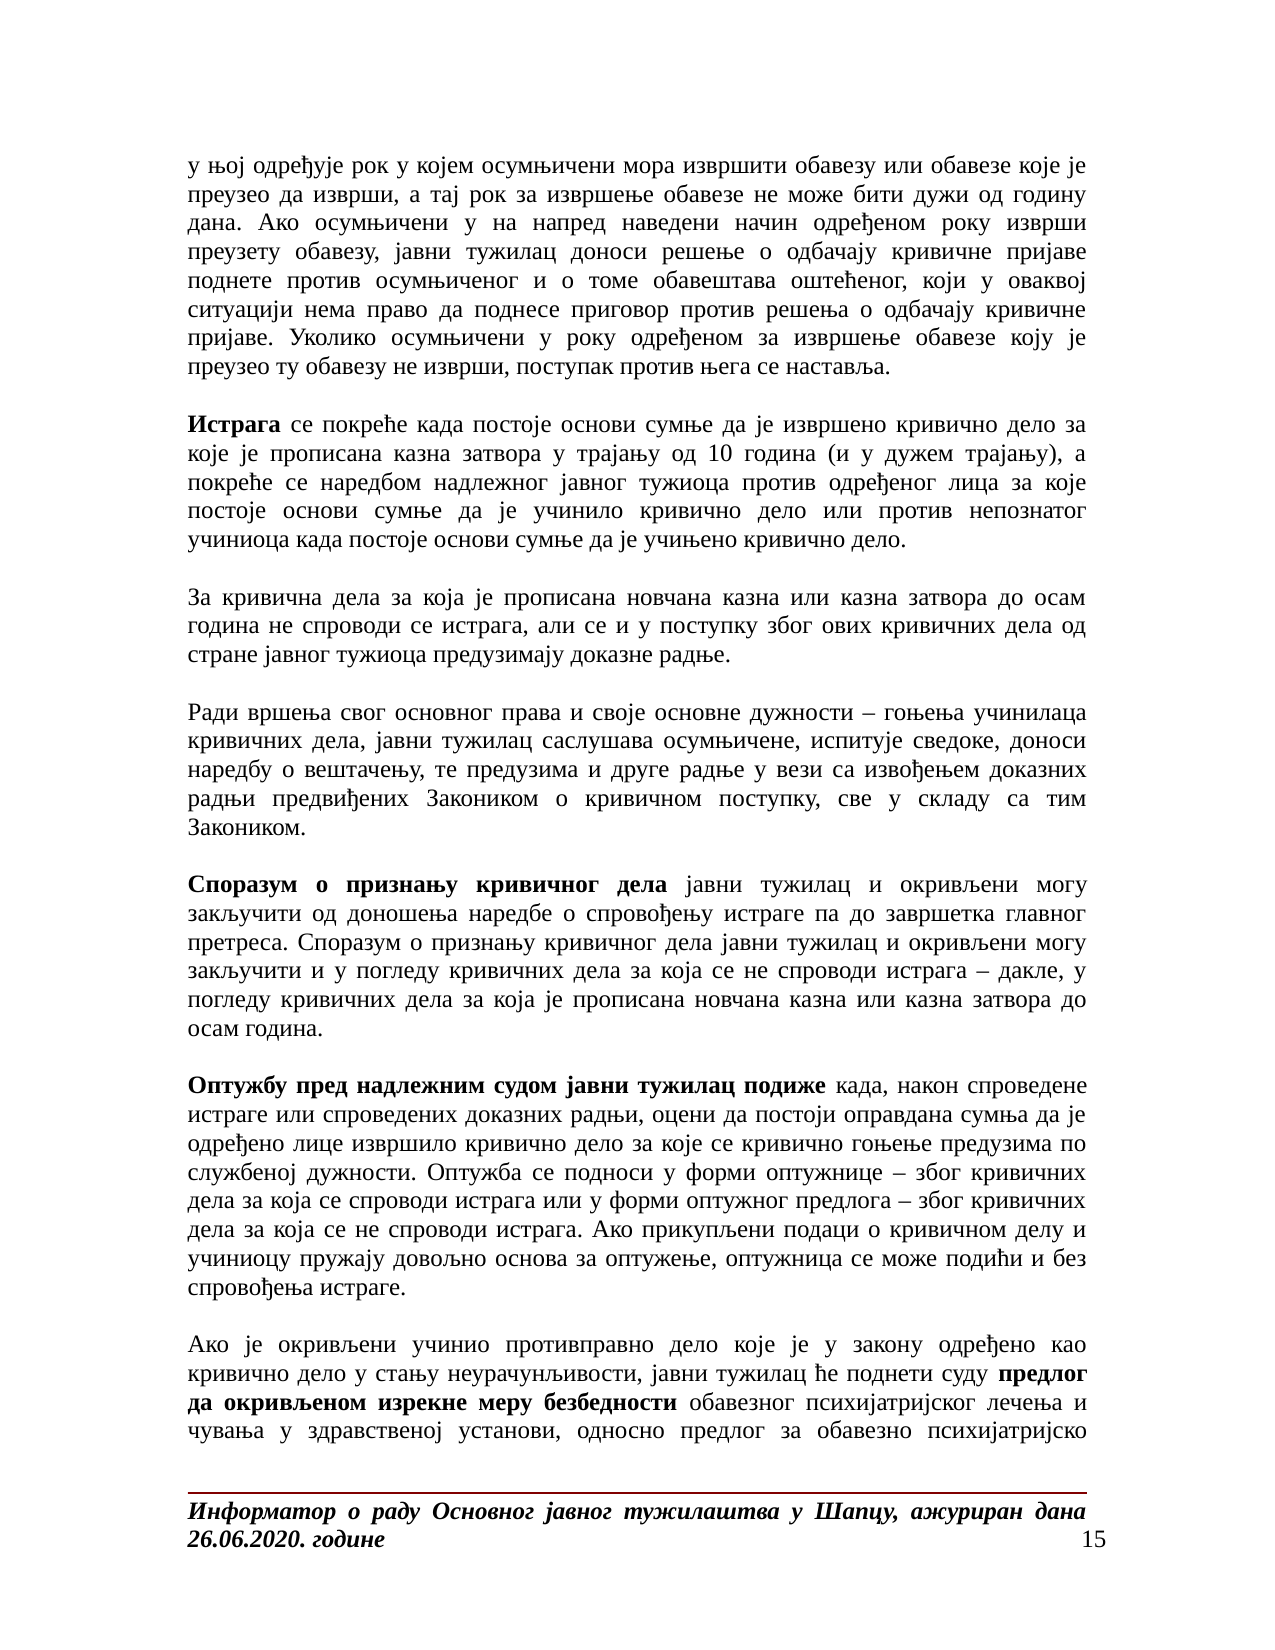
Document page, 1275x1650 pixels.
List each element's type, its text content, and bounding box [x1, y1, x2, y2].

text Споразум о признању кривичног дела јавни тужилац и окривљени могу закључити од доношења наредбе о спровођењу истраге па до завршетка главног претреса. Споразум о признању кривичног дела јавни тужилац и окривљени могу закључити и у погледу кривичних дела за која се не спроводи истрага – дакле, у погледу кривичних дела за која је прописана новчана казна или казна затвора до осам година. [187, 869, 1087, 1042]
text За кривична дела за која је прописана новчана казна или казна затвора до осам година не спроводи се истрага, али се и у поступку због ових кривичних дела од стране јавног тужиоца предузимају доказне радње. [187, 582, 1087, 668]
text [187, 1329, 1087, 1444]
text Оптужбу пред надлежним судом јавни тужилац подиже када, након спроведене истраге или спроведених доказних радњи, оцени да постоји оправдана сумња да је одређено лице извршило кривично дело за које се кривично гоњење предузима по службеној дужности. Оптужба се подноси у форми оптужнице – због кривичних дела за која се спроводи истрага или у форми оптужног предлога – због кривичних дела за која се не спроводи истрага. Ако прикупљени подаци о кривичном делу и учиниоцу пружају довољно основа за оптужење, оптужница се може подићи и без спровођења истраге. [187, 1070, 1087, 1300]
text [187, 150, 1087, 380]
text Истрага се покреће када постоје основи сумње да је извршено кривично дело за које је прописана казна затвора у трајању од 10 година (и у дужем трајању), а покреће се наредбом надлежног јавног тужиоца против одређеног лица за које постоје основи сумње да је учинило кривично дело или против непознатог учиниоца када постоје основи сумње да је учињено кривично дело. [187, 409, 1087, 553]
text Ради вршења свог основног права и своје основне дужности – гоњења учинилаца кривичних дела, јавни тужилац саслушава осумњичене, испитује сведоке, доноси наредбу о вештачењу, те предузима и друге радње у вези са извођењем доказних радњи предвиђених Закоником о кривичном поступку, све у складу са тим Закоником. [187, 697, 1087, 840]
